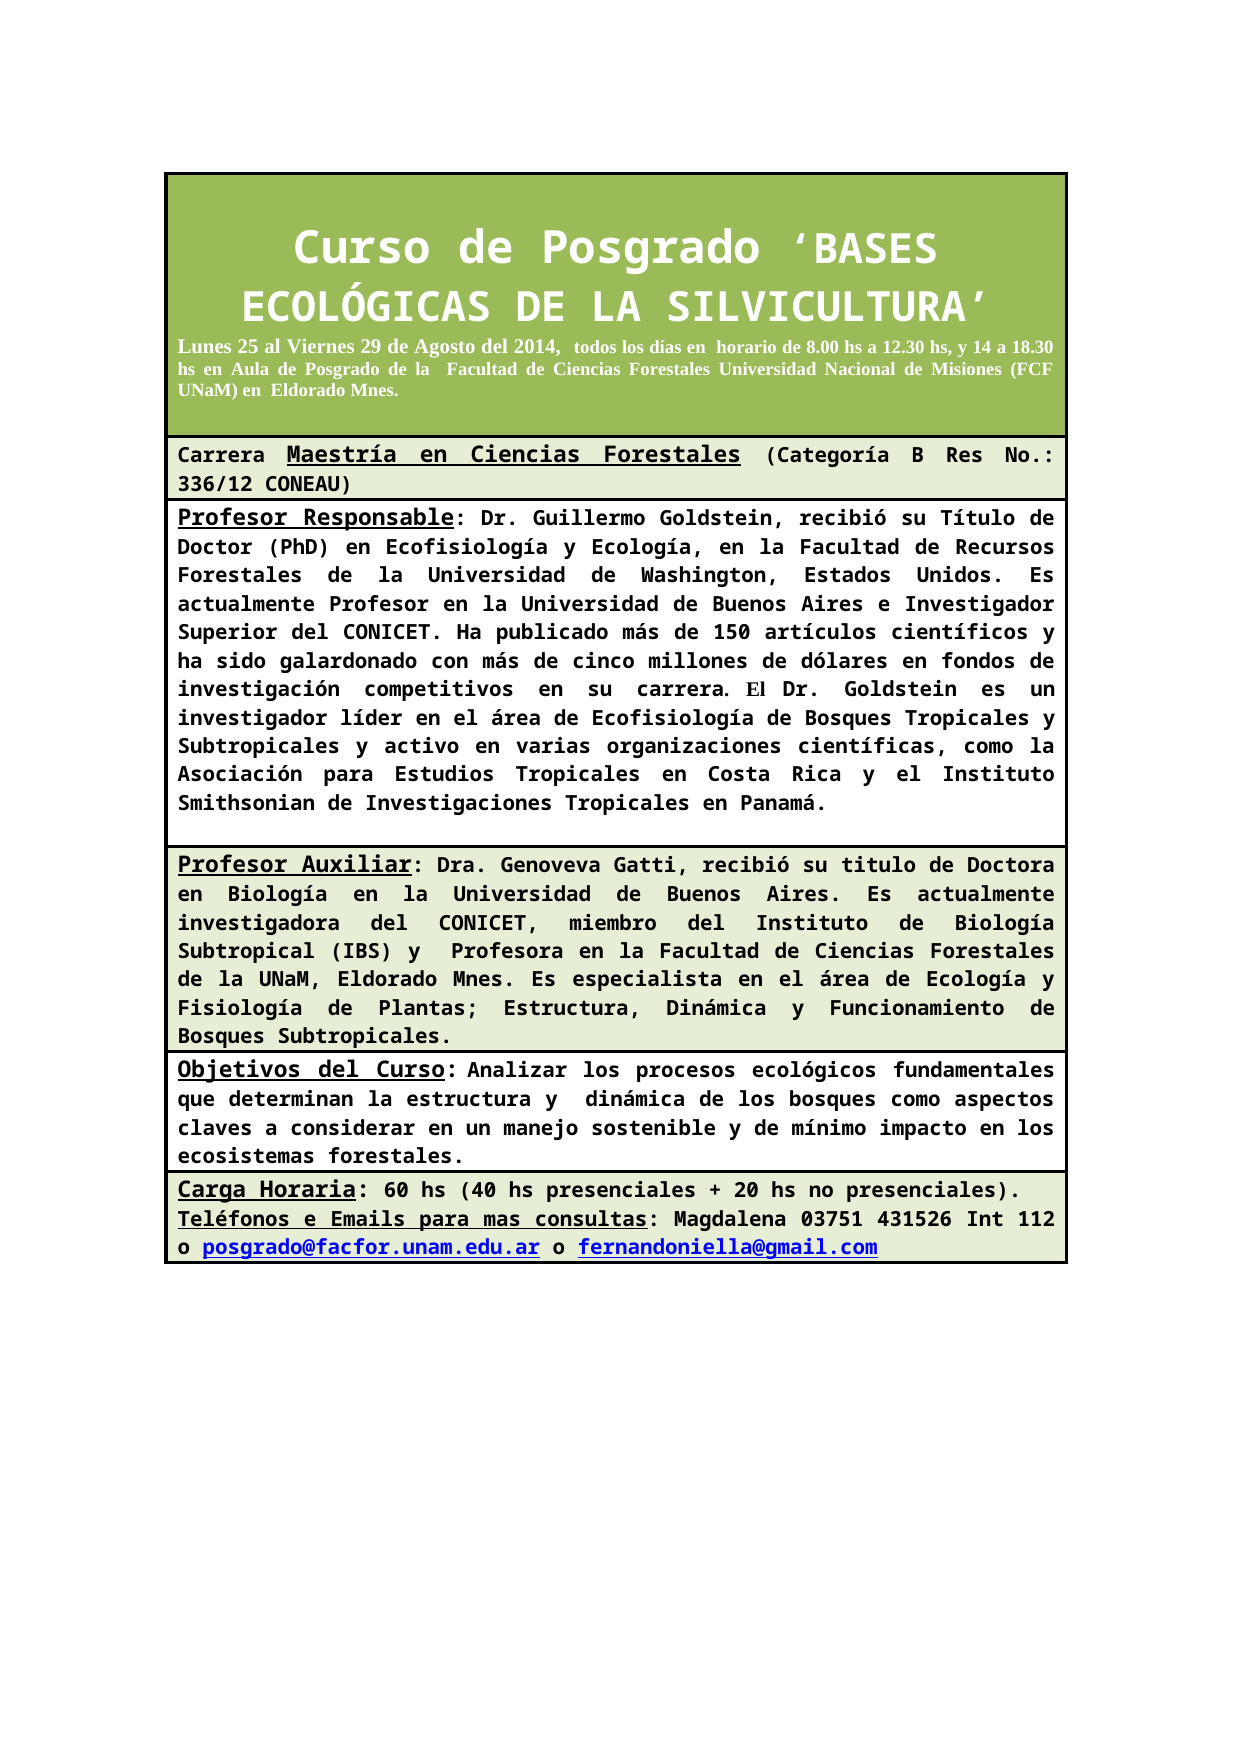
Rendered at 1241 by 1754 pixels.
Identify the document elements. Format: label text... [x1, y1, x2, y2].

table_cell Profesor Responsable: Dr. Guillermo Goldstein, recibió su Título de Doctor (PhD) en Ecofisiología y Ecología, en la Facultad de Recursos Forestales de la Universidad de Washington, Estados Unidos. Es actualmente Profesor en la Universidad de Buenos Aires e Investigador Superior del CONICET. Ha publicado más de 150 artículos científicos y ha sido galardonado con más de cinco millones de dólares en fondos de investigación competitivos en su carrera. El Dr. Goldstein es un investigador líder en el área de Ecofisiología de Bosques Tropicales y Subtropicales y activo en varias organizaciones científicas, como la Asociación para Estudios Tropicales en Costa Rica y el Instituto Smithsonian de Investigaciones Tropicales en Panamá. [168, 501, 1065, 845]
table_header Curso de Posgrado ‘BASES ECOLÓGICAS DE LA SILVICULTURA’ Lunes 25 al Viernes 29 de Agosto del 2014, todos los días en horario de 8.00 hs a 12.30 hs, y 14 a 18.30 hs en Aula de Posgrado de la Facultad de Ciencias Forestales Universidad Nacional de Misiones (FCF UNaM) en Eldorado Mnes. [168, 175, 1065, 435]
table_cell Profesor Auxiliar: Dra. Genoveva Gatti, recibió su titulo de Doctora en Biología en la Universidad de Buenos Aires. Es actualmente investigadora del CONICET, miembro del Instituto de Biología Subtropical (IBS) y Profesora en la Facultad de Ciencias Forestales de la UNaM, Eldorado Mnes. Es especialista en el área de Ecología y Fisiología de Plantas; Estructura, Dinámica y Funcionamiento de Bosques Subtropicales. [168, 848, 1065, 1050]
table_cell Carga Horaria: 60 hs (40 hs presenciales + 20 hs no presenciales). Teléfonos e Emails para mas consultas: Magdalena 03751 431526 Int 112 o posgrado@facfor.unam.edu.ar o fernandoniella@gmail.com [168, 1173, 1065, 1261]
table_cell Carrera Maestría en Ciencias Forestales (Categoría B Res No.: 336/12 CONEAU) [168, 438, 1065, 498]
table_cell Objetivos del Curso: Analizar los procesos ecológicos fundamentales que determinan la estructura y dinámica de los bosques como aspectos claves a considerar en un manejo sostenible y de mínimo impacto en los ecosistemas forestales. [168, 1053, 1065, 1169]
